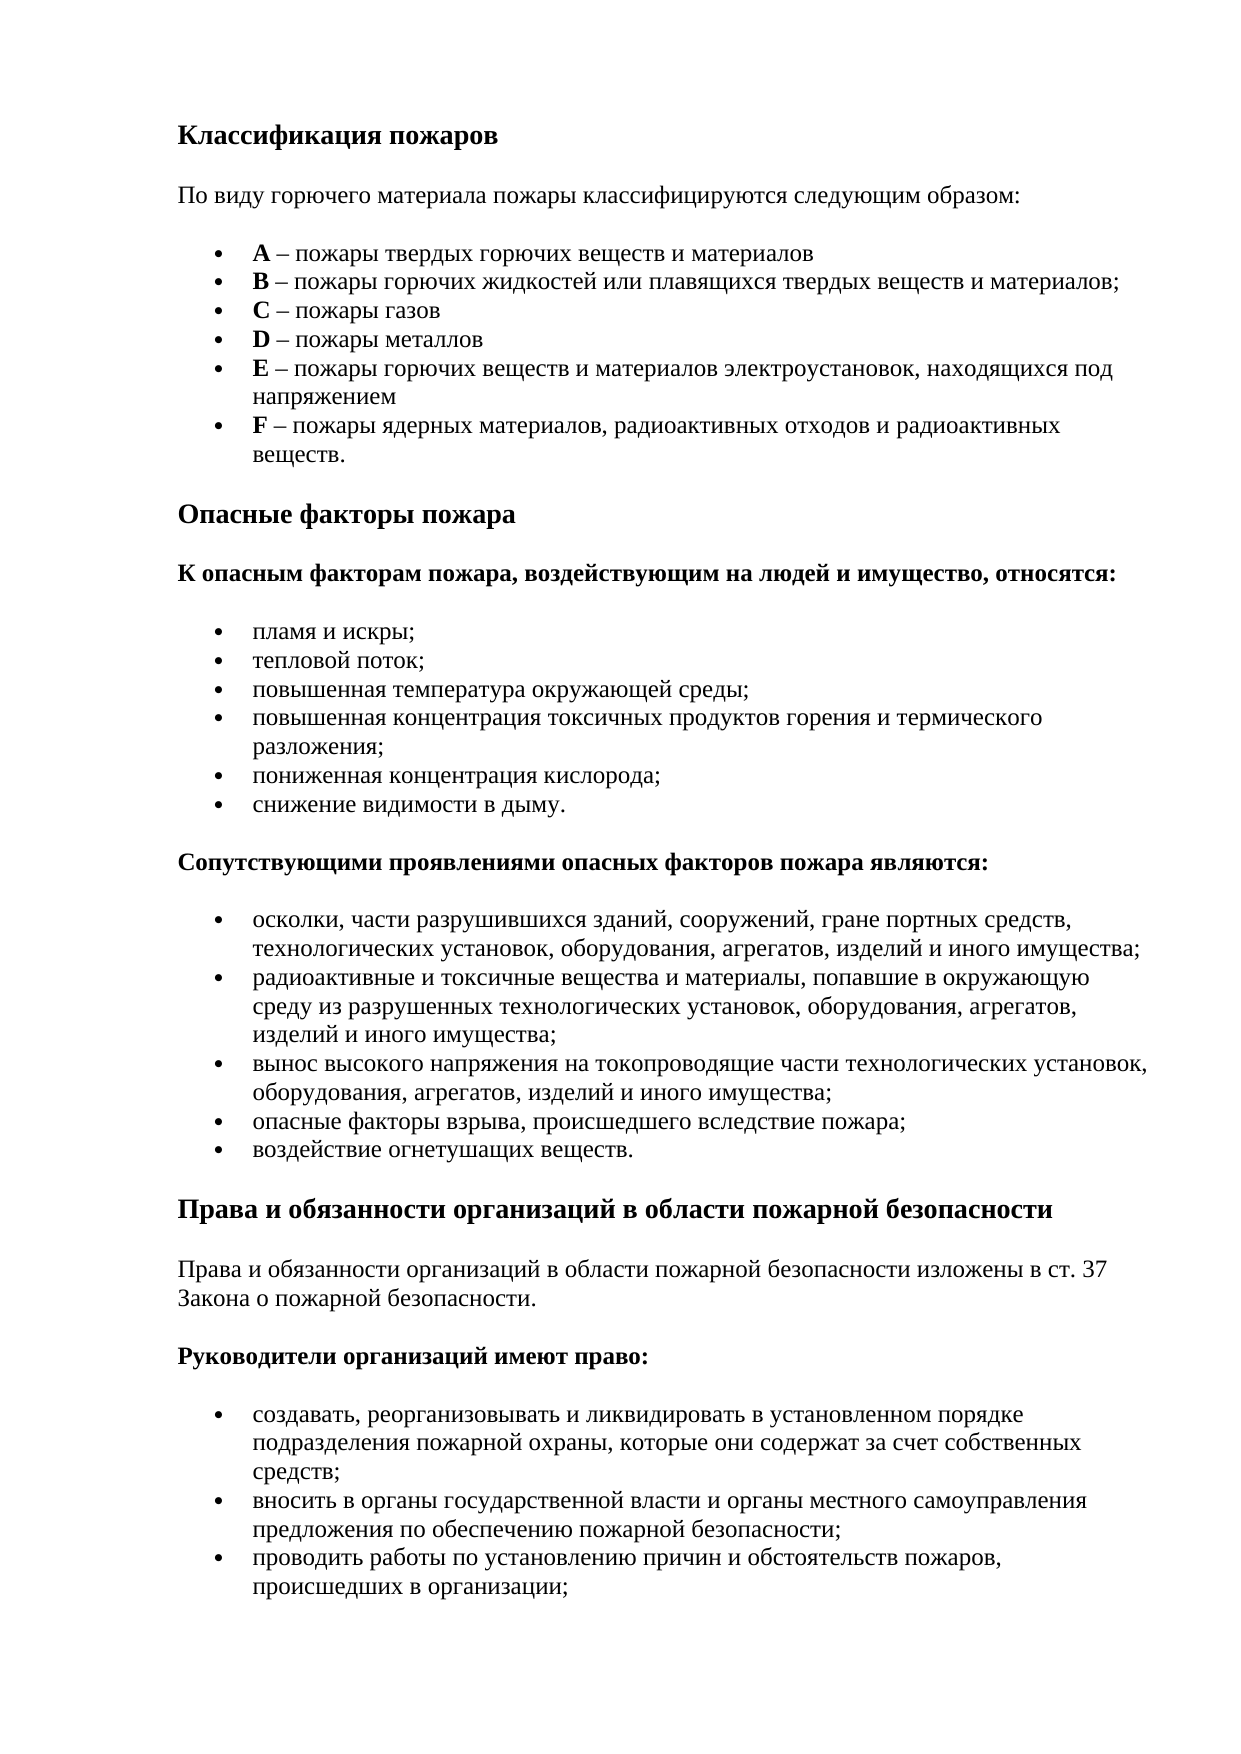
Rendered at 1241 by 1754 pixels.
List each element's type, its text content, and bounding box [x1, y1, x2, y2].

list F – пожары ядерных материалов, радиоактивных отходов и радиоактивных веществ. [215, 410, 1152, 468]
text Права и обязанности организаций в области пожарной безопасности [177, 1192, 1152, 1225]
list пламя и искры; [215, 616, 1152, 645]
list С – пожары газов [215, 295, 1152, 324]
list тепловой поток; [215, 645, 1152, 674]
text Опасные факторы пожара [177, 497, 1152, 529]
list А – пожары твердых горючих веществ и материалов [215, 238, 1152, 266]
list вынос высокого напряжения на токопроводящие части технологических установок, оборудования, агрегатов, изделий и иного имущества; [215, 1048, 1152, 1106]
text Руководители организаций имеют право: [177, 1341, 1152, 1369]
list создавать, реорганизовывать и ликвидировать в установленном порядке подразделения пожарной охраны, которые они содержат за счет собственных средств; [215, 1399, 1152, 1485]
list проводить работы по установлению причин и обстоятельств пожаров, происшедших в организации; [215, 1542, 1152, 1600]
list D – пожары металлов [215, 324, 1152, 353]
list повышенная температура окружающей среды; [215, 674, 1152, 702]
list вносить в органы государственной власти и органы местного самоуправления предложения по обеспечению пожарной безопасности; [215, 1485, 1152, 1542]
text Права и обязанности организаций в области пожарной безопасности изложены в ст. 37 Закона о пожарной безопасности. [177, 1254, 1152, 1312]
text По виду горючего материала пожары классифицируются следующим образом: [177, 180, 1152, 208]
list В – пожары горючих жидкостей или плавящихся твердых веществ и материалов; [215, 266, 1152, 295]
text Классификация пожаров [177, 118, 1152, 151]
list радиоактивные и токсичные вещества и материалы, попавшие в окружающую среду из разрушенных технологических установок, оборудования, агрегатов, изделий и иного имущества; [215, 962, 1152, 1048]
list осколки, части разрушившихся зданий, сооружений, гране портных средств, технологических установок, оборудования, агрегатов, изделий и иного имущества; [215, 904, 1152, 962]
list снижение видимости в дыму. [215, 789, 1152, 817]
text К опасным факторам пожара, воздействующим на людей и имущество, относятся: [177, 558, 1152, 587]
list пониженная концентрация кислорода; [215, 760, 1152, 789]
list воздействие огнетушащих веществ. [215, 1134, 1152, 1163]
list опасные факторы взрыва, происшедшего вследствие пожара; [215, 1106, 1152, 1134]
text Сопутствующими проявлениями опасных факторов пожара являются: [177, 847, 1152, 875]
list повышенная концентрация токсичных продуктов горения и термического разложения; [215, 702, 1152, 760]
list Е – пожары горючих веществ и материалов электроустановок, находящихся под напряжением [215, 353, 1152, 410]
